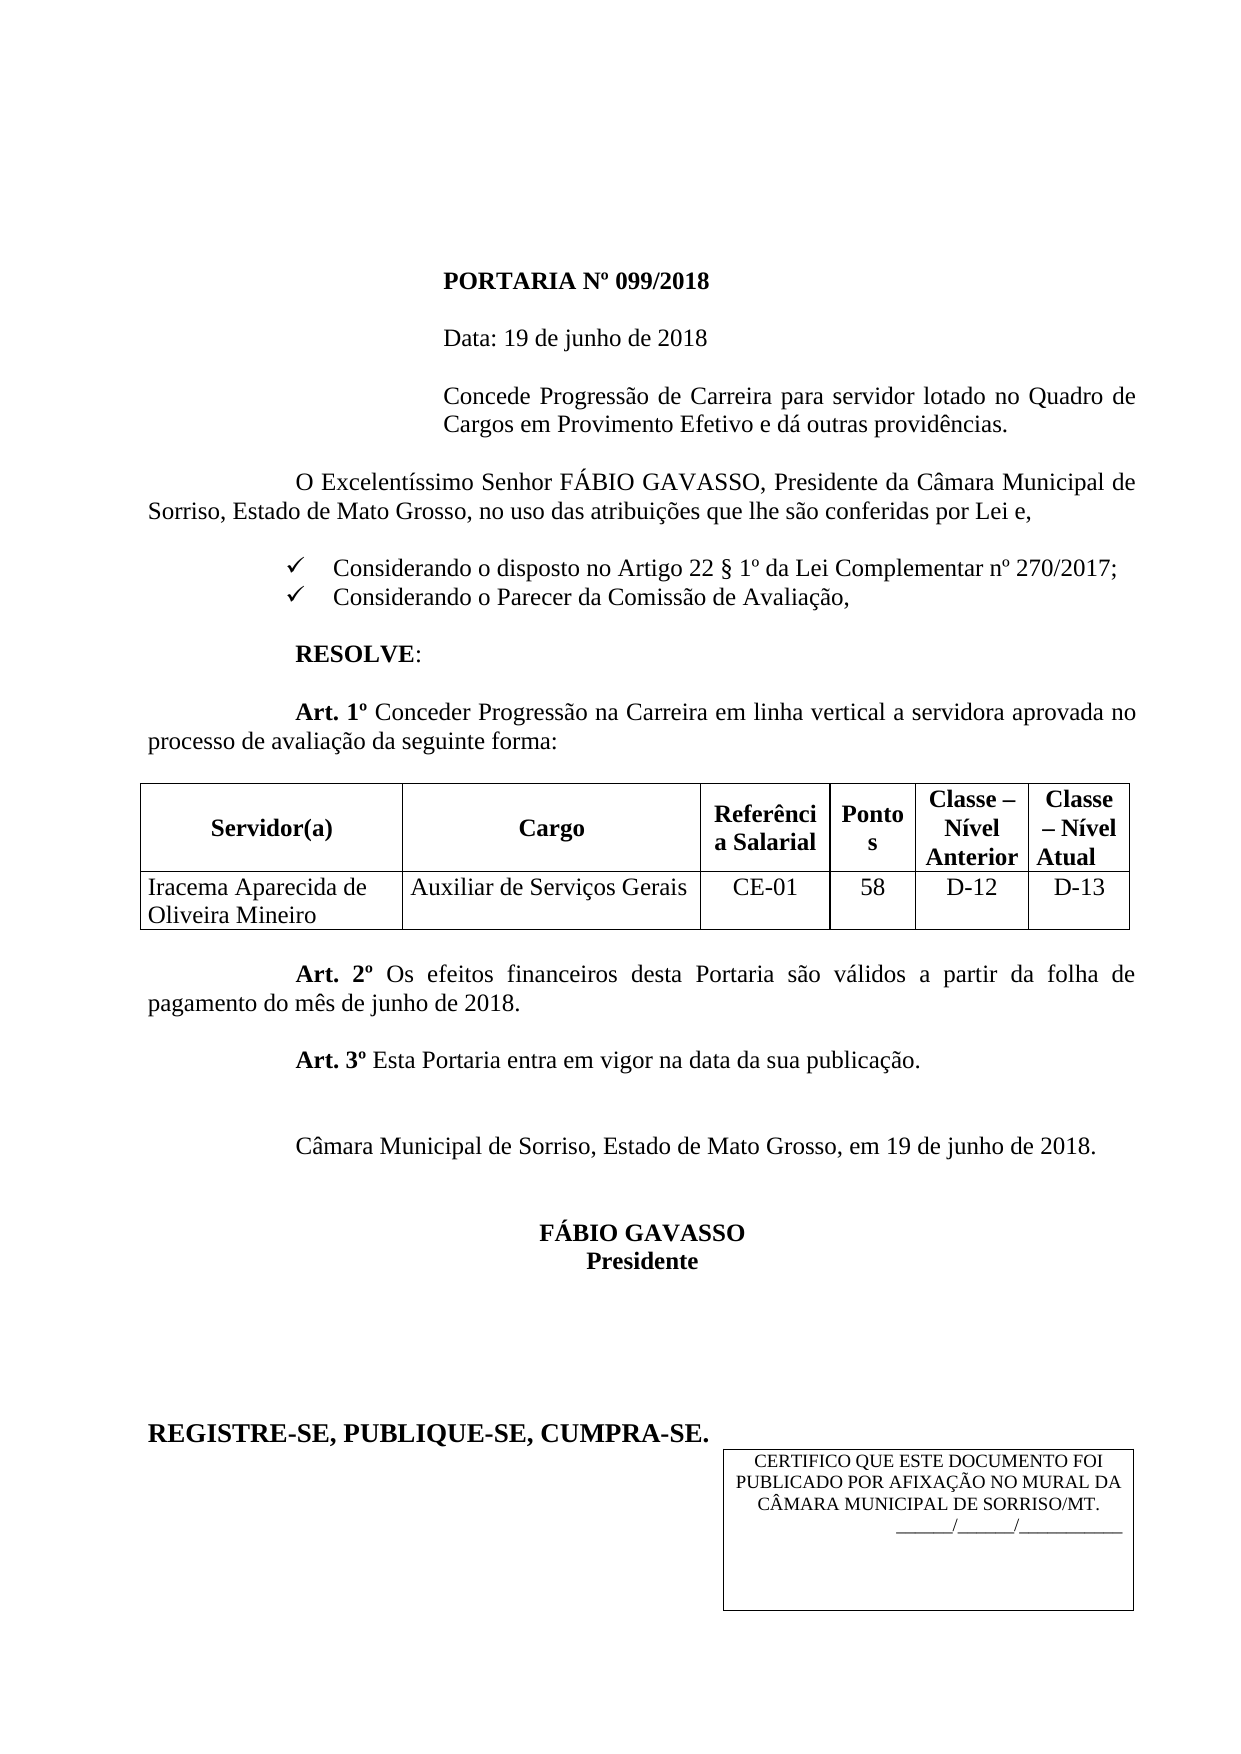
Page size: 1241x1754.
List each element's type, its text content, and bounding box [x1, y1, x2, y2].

table_header Referência Salarial [701, 784, 829, 871]
text Art. 2º Os efeitos financeiros desta Portaria são válidos a partir da folha de pagamento do mês de junho de 2018. [148, 959, 1137, 1016]
table_header Servidor(a) [141, 784, 402, 871]
text RESOLVE: [148, 639, 1137, 668]
list Considerando o Parecer da Comissão de Avaliação, [148, 582, 1137, 611]
table_cell Auxiliar de Serviços Gerais [403, 872, 700, 929]
table_cell D-12 [916, 872, 1028, 929]
subtitle PORTARIA Nº 099/2018 [443, 266, 1137, 294]
text FÁBIO GAVASSO [148, 1218, 1137, 1246]
table_cell D-13 [1029, 872, 1129, 929]
text Presidente [148, 1246, 1137, 1275]
text O Excelentíssimo Senhor FÁBIO GAVASSO, Presidente da Câmara Municipal de Sorriso, Estado de Mato Grosso, no uso das atribuições que lhe são conferidas por Lei e, [148, 467, 1137, 524]
table_header Cargo [403, 784, 700, 871]
text Concede Progressão de Carreira para servidor lotado no Quadro de Cargos em Provimento Efetivo e dá outras providências. [443, 381, 1137, 438]
table_cell Iracema Aparecida de Oliveira Mineiro [141, 872, 402, 929]
list Considerando o disposto no Artigo 22 § 1º da Lei Complementar nº 270/2017; [148, 553, 1137, 582]
text Art. 1º Conceder Progressão na Carreira em linha vertical a servidora aprovada no processo de avaliação da seguinte forma: [148, 697, 1137, 754]
table_header Classe – Nível Atual [1029, 784, 1129, 871]
subtitle Data: 19 de junho de 2018 [443, 323, 1137, 352]
text Art. 3º Esta Portaria entra em vigor na data da sua publicação. [148, 1045, 1137, 1074]
table_header Pontos [831, 784, 915, 871]
table_cell CE-01 [701, 872, 829, 929]
table_header Classe – Nível Anterior [916, 784, 1028, 871]
text Câmara Municipal de Sorriso, Estado de Mato Grosso, em 19 de junho de 2018. [148, 1131, 1137, 1160]
table_cell 58 [831, 872, 915, 929]
